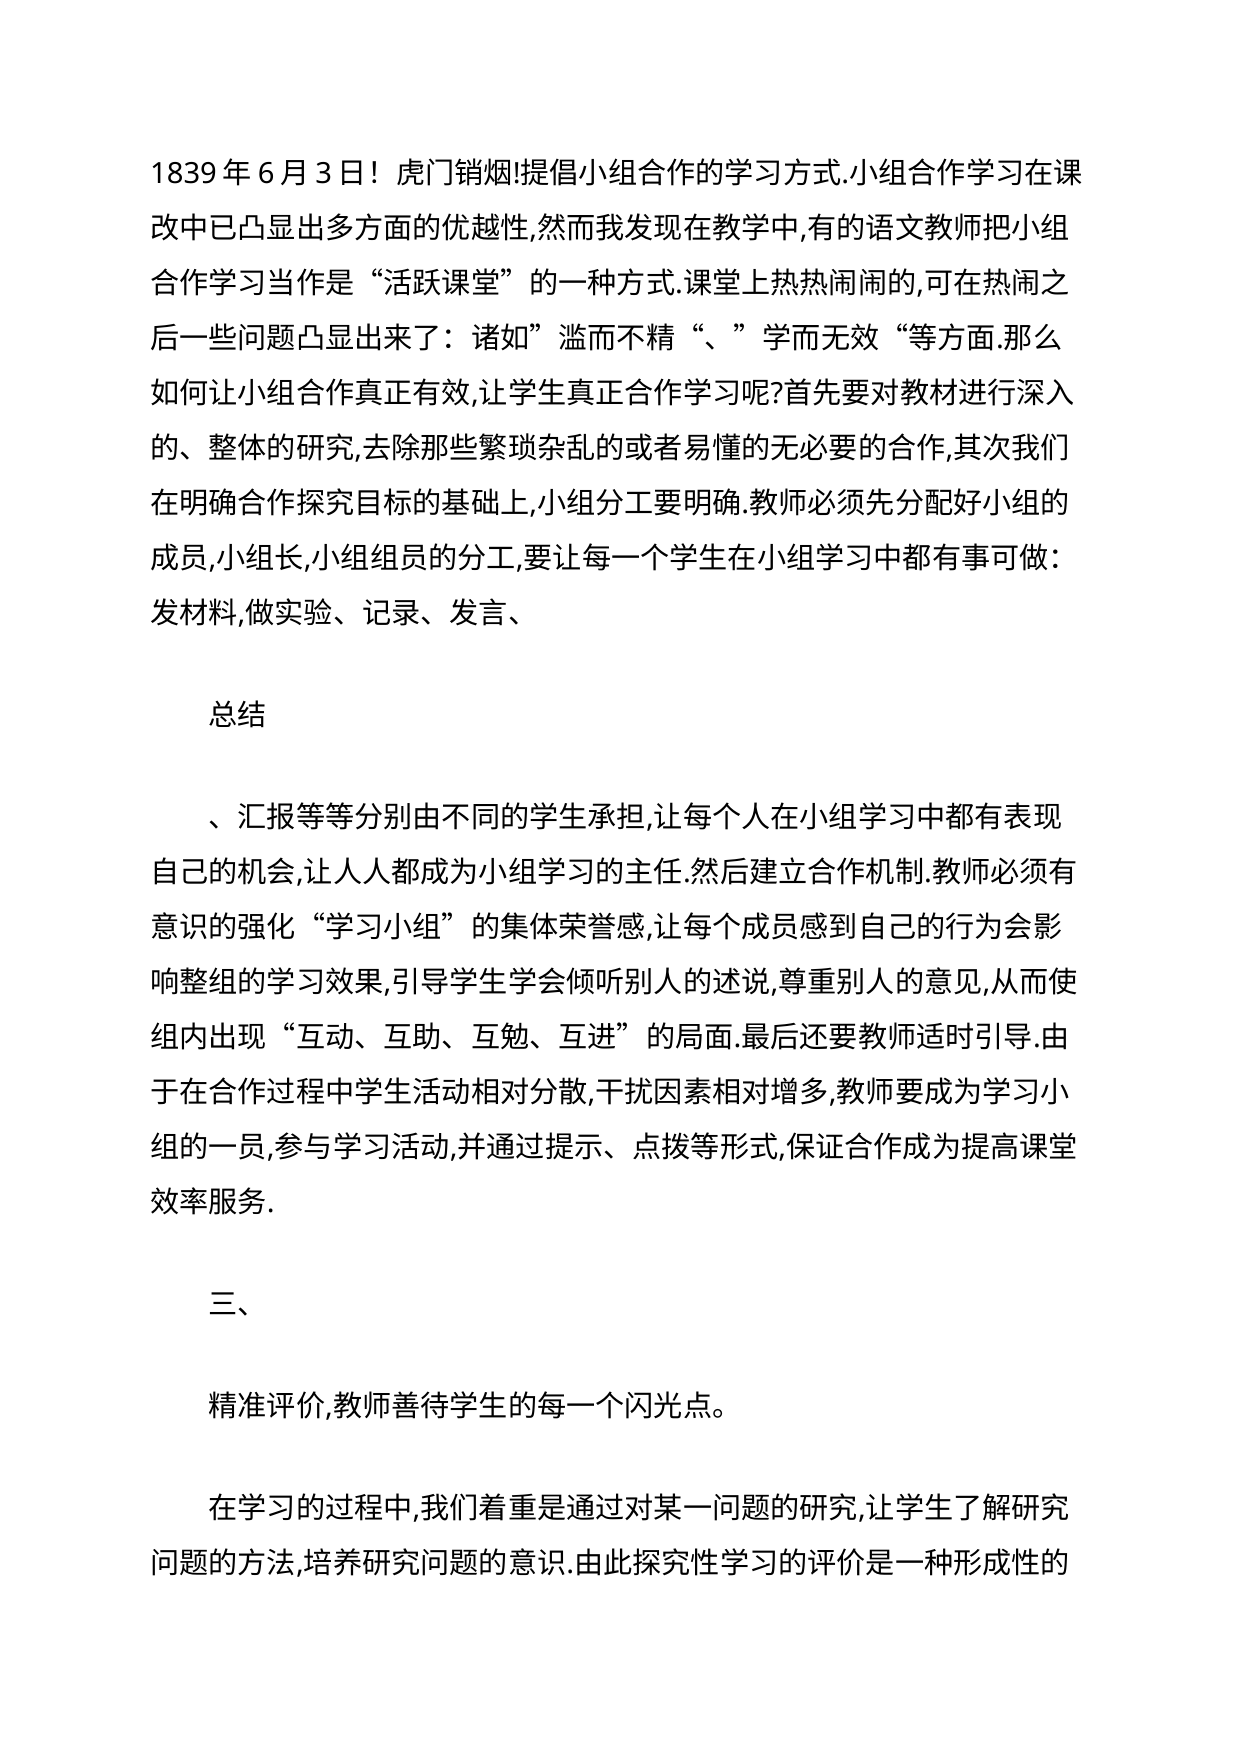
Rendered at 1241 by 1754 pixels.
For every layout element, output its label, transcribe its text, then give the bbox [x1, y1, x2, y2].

text 总结 [150, 692, 1090, 734]
text 三、 [150, 1281, 1090, 1323]
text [150, 150, 1090, 632]
text 精准评价,教师善待学生的每一个闪光点。 [150, 1382, 1090, 1425]
text 、汇报等等分别由不同的学生承担,让每个人在小组学习中都有表现自己的机会,让人人都成为小组学习的主任.然后建立合作机制.教师必须有意识的强化“学习小组”的集体荣誉感,让每个成员感到自己的行为会影响整组的学习效果,引导学生学会倾听别人的述说,尊重别人的意见,从而使组内出现“互动、互助、互勉、互进”的局面.最后还要教师适时引导.由于在合作过程中学生活动相对分散,干扰因素相对增多,教师要成为学习小组的一员,参与学习活动,并通过提示、点拨等形式,保证合作成为提高课堂效率服务. [150, 794, 1090, 1221]
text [150, 1484, 1090, 1582]
